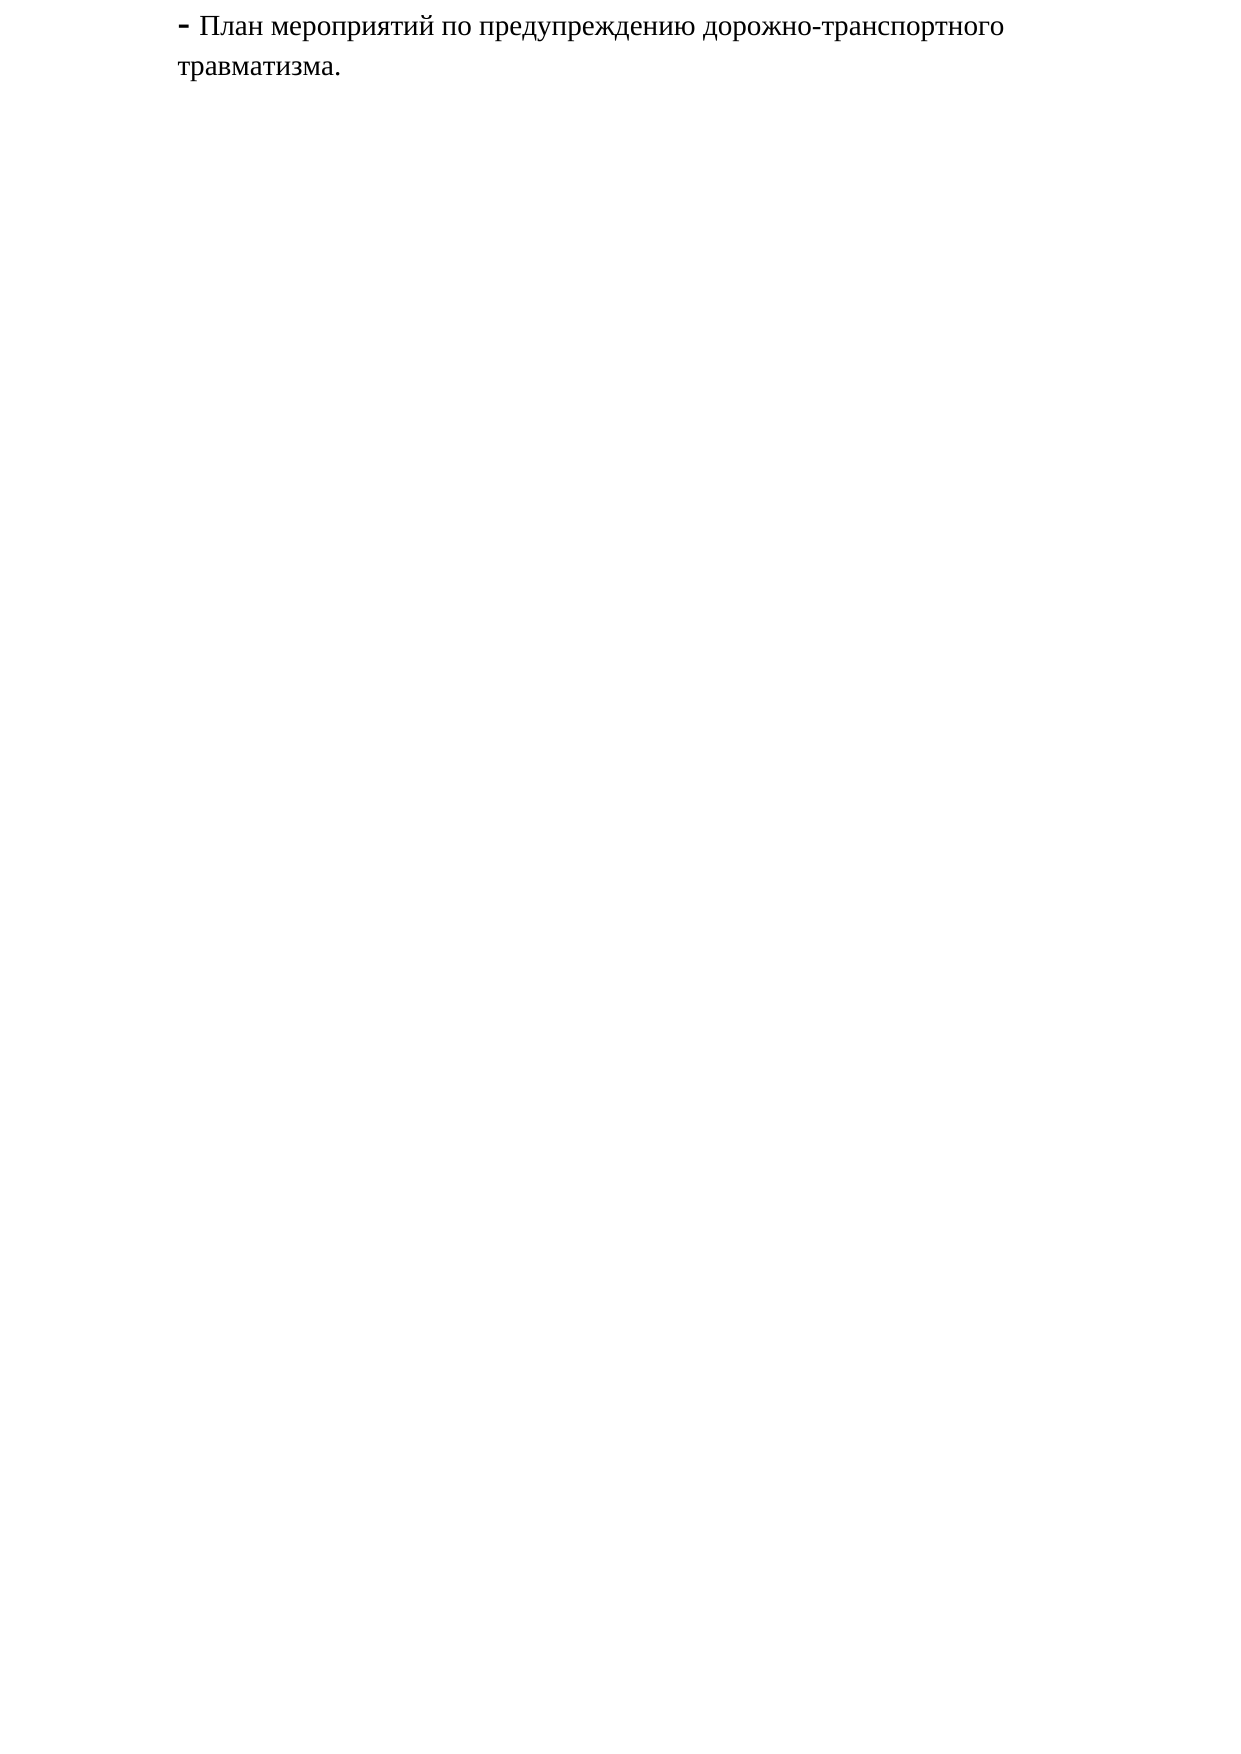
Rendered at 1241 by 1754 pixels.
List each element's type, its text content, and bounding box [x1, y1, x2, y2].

text - План мероприятий по предупреждению дорожно-транспортного травматизма. [177, 0, 1152, 82]
